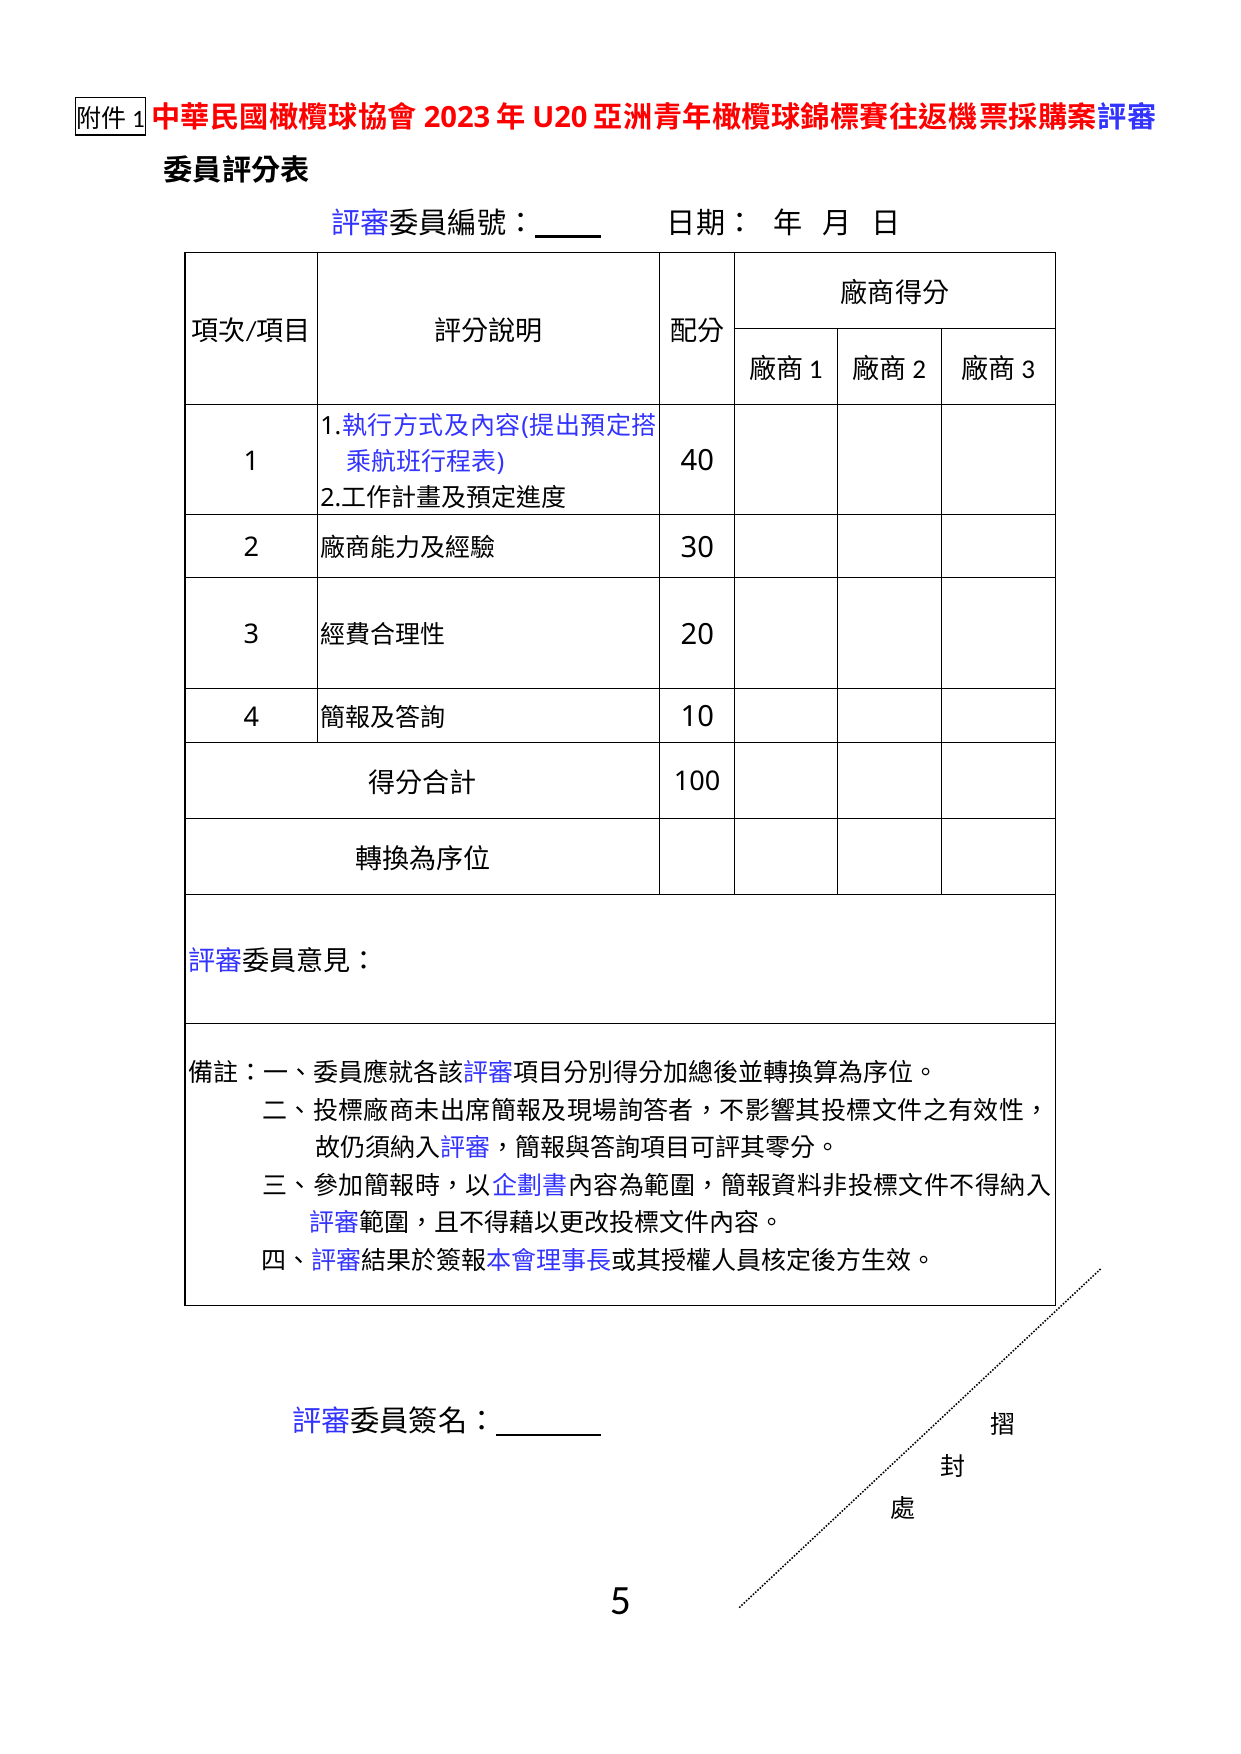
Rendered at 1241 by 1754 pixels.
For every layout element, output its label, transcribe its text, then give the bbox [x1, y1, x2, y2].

table_cell 2 [186, 515, 317, 577]
table_cell 100 [660, 743, 734, 818]
table_cell 簡報及答詢 [318, 689, 659, 742]
table_cell 廠商2 [838, 329, 941, 404]
table_cell [838, 743, 941, 818]
table_cell 10 [660, 689, 734, 742]
table_cell [735, 819, 837, 894]
table_cell [942, 819, 1055, 894]
table_cell [838, 405, 941, 514]
table_header 項次/項目 [186, 253, 317, 404]
table_cell [942, 578, 1055, 688]
table_cell 3 [186, 578, 317, 688]
table_cell 轉換為序位 [186, 819, 659, 894]
table_cell 廠商能力及經驗 [318, 515, 659, 577]
table_cell 得分合計 [186, 743, 659, 818]
table_cell 4 [186, 689, 317, 742]
table_cell [838, 689, 941, 742]
text 評審委員編號： 日期： 年 月 日 [75, 199, 1156, 241]
table_cell 評審委員意見： [186, 895, 1055, 1023]
table_header 配分 [660, 253, 734, 404]
table_cell [942, 405, 1055, 514]
table_cell [942, 743, 1055, 818]
table_cell 廠商3 [942, 329, 1055, 404]
table_cell 經費合理性 [318, 578, 659, 688]
table_cell [735, 405, 837, 514]
table_cell [660, 819, 734, 894]
table_cell [838, 515, 941, 577]
text 評審委員簽名： [81, 1381, 1156, 1456]
table_cell [735, 743, 837, 818]
table_cell [735, 689, 837, 742]
table_cell [942, 689, 1055, 742]
table_cell 備註：一、委員應就各該評審項目分別得分加總後並轉換算為序位。 二、投標廠商未出席簡報及現場詢答者，不影響其投標文件之有效性，故仍須納入評審，簡報與答詢項目可評其零分。 三、參加簡報時，以企劃書內容為範圍，簡報資料非投標文件不得納入評審範圍，且不得藉以更改投標文件內容。 四、評審結果於簽報本會理事長或其授權人員核定後方生效。 [186, 1024, 1055, 1305]
table_cell [838, 578, 941, 688]
text 附件1中華民國橄欖球協會2023年U20亞洲青年橄欖球錦標賽往返機票採購案評審委員評分表 [75, 93, 1156, 189]
table_cell 20 [660, 578, 734, 688]
table_cell 1.執行方式及內容(提出預定搭乘航班行程表) 2.工作計畫及預定進度 [318, 405, 659, 514]
table_header 廠商得分 [735, 253, 1055, 328]
table_cell [838, 819, 941, 894]
table_cell 1 [186, 405, 317, 514]
table_cell 40 [660, 405, 734, 514]
table_header 評分說明 [318, 253, 659, 404]
table_cell [942, 515, 1055, 577]
table_cell [735, 515, 837, 577]
table_cell 30 [660, 515, 734, 577]
table_cell 廠商1 [735, 329, 837, 404]
table_cell [735, 578, 837, 688]
